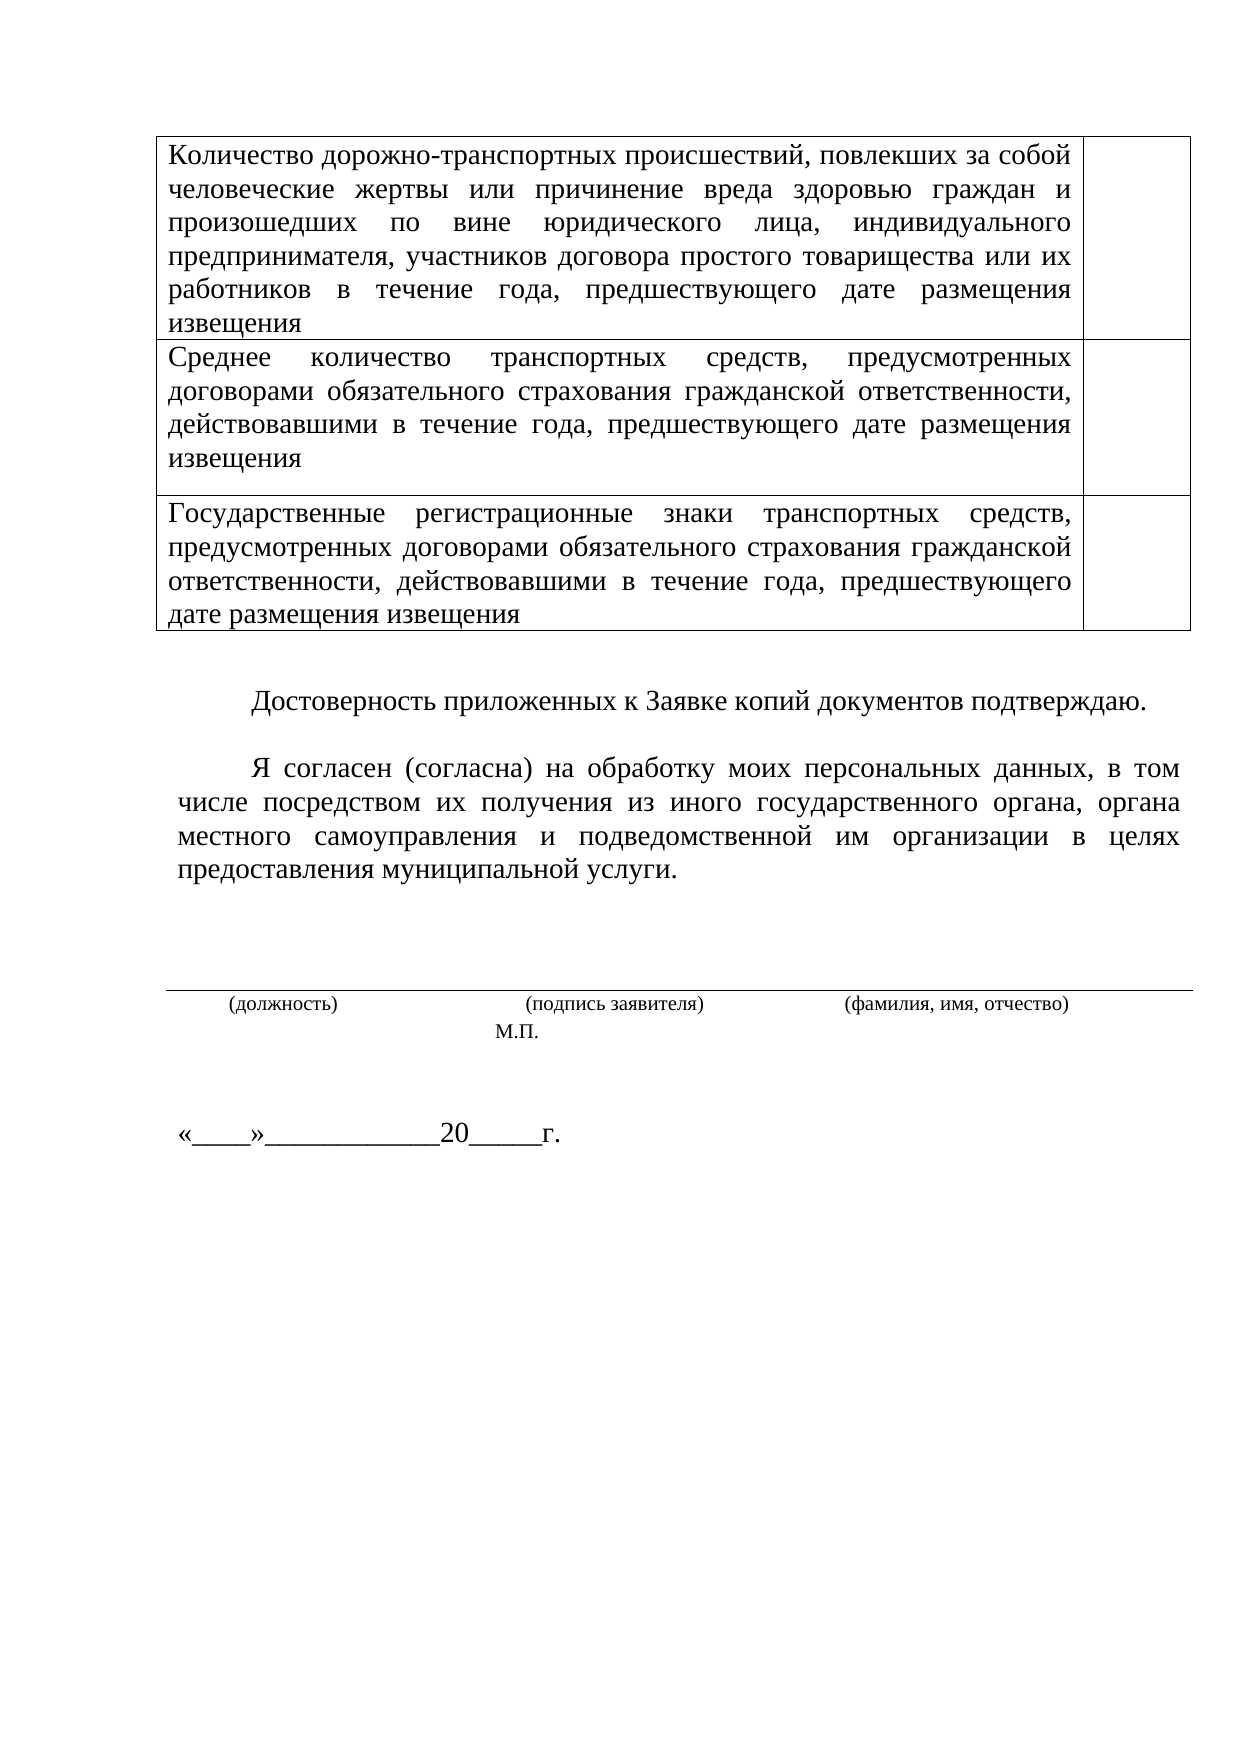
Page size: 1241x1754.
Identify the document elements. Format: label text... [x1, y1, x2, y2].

table_cell [1084, 340, 1190, 494]
table_cell Среднее количество транспортных средств, предусмотренных договорами обязательного страхования гражданской ответственности, действовавшими в течение года, предшествующего дате размещения извещения [157, 340, 1083, 494]
text «____»____________20_____г. [177, 1116, 1181, 1149]
text Достоверность приложенных к Заявке копий документов подтверждаю. [177, 683, 1181, 717]
table_header (должность) (подпись заявителя) (фамилия, имя, отчество) [166, 991, 1192, 1019]
table_cell [1084, 496, 1190, 630]
text Я согласен (согласна) на обработку моих персональных данных, в том числе посредством их получения из иного государственного органа, органа местного самоуправления и подведомственной им организации в целях предоставления муниципальной услуги. [177, 751, 1181, 885]
table_cell Государственные регистрационные знаки транспортных средств, предусмотренных договорами обязательного страхования гражданской ответственности, действовавшими в течение года, предшествующего дате размещения извещения [157, 496, 1083, 630]
text М.П. [177, 1019, 1181, 1043]
table_header Количество дорожно-транспортных происшествий, повлекших за собой человеческие жертвы или причинение вреда здоровью граждан и произошедших по вине юридического лица, индивидуального предпринимателя, участников договора простого товарищества или их работников в течение года, предшествующего дате размещения извещения [157, 137, 1083, 338]
table_header [1084, 137, 1190, 338]
